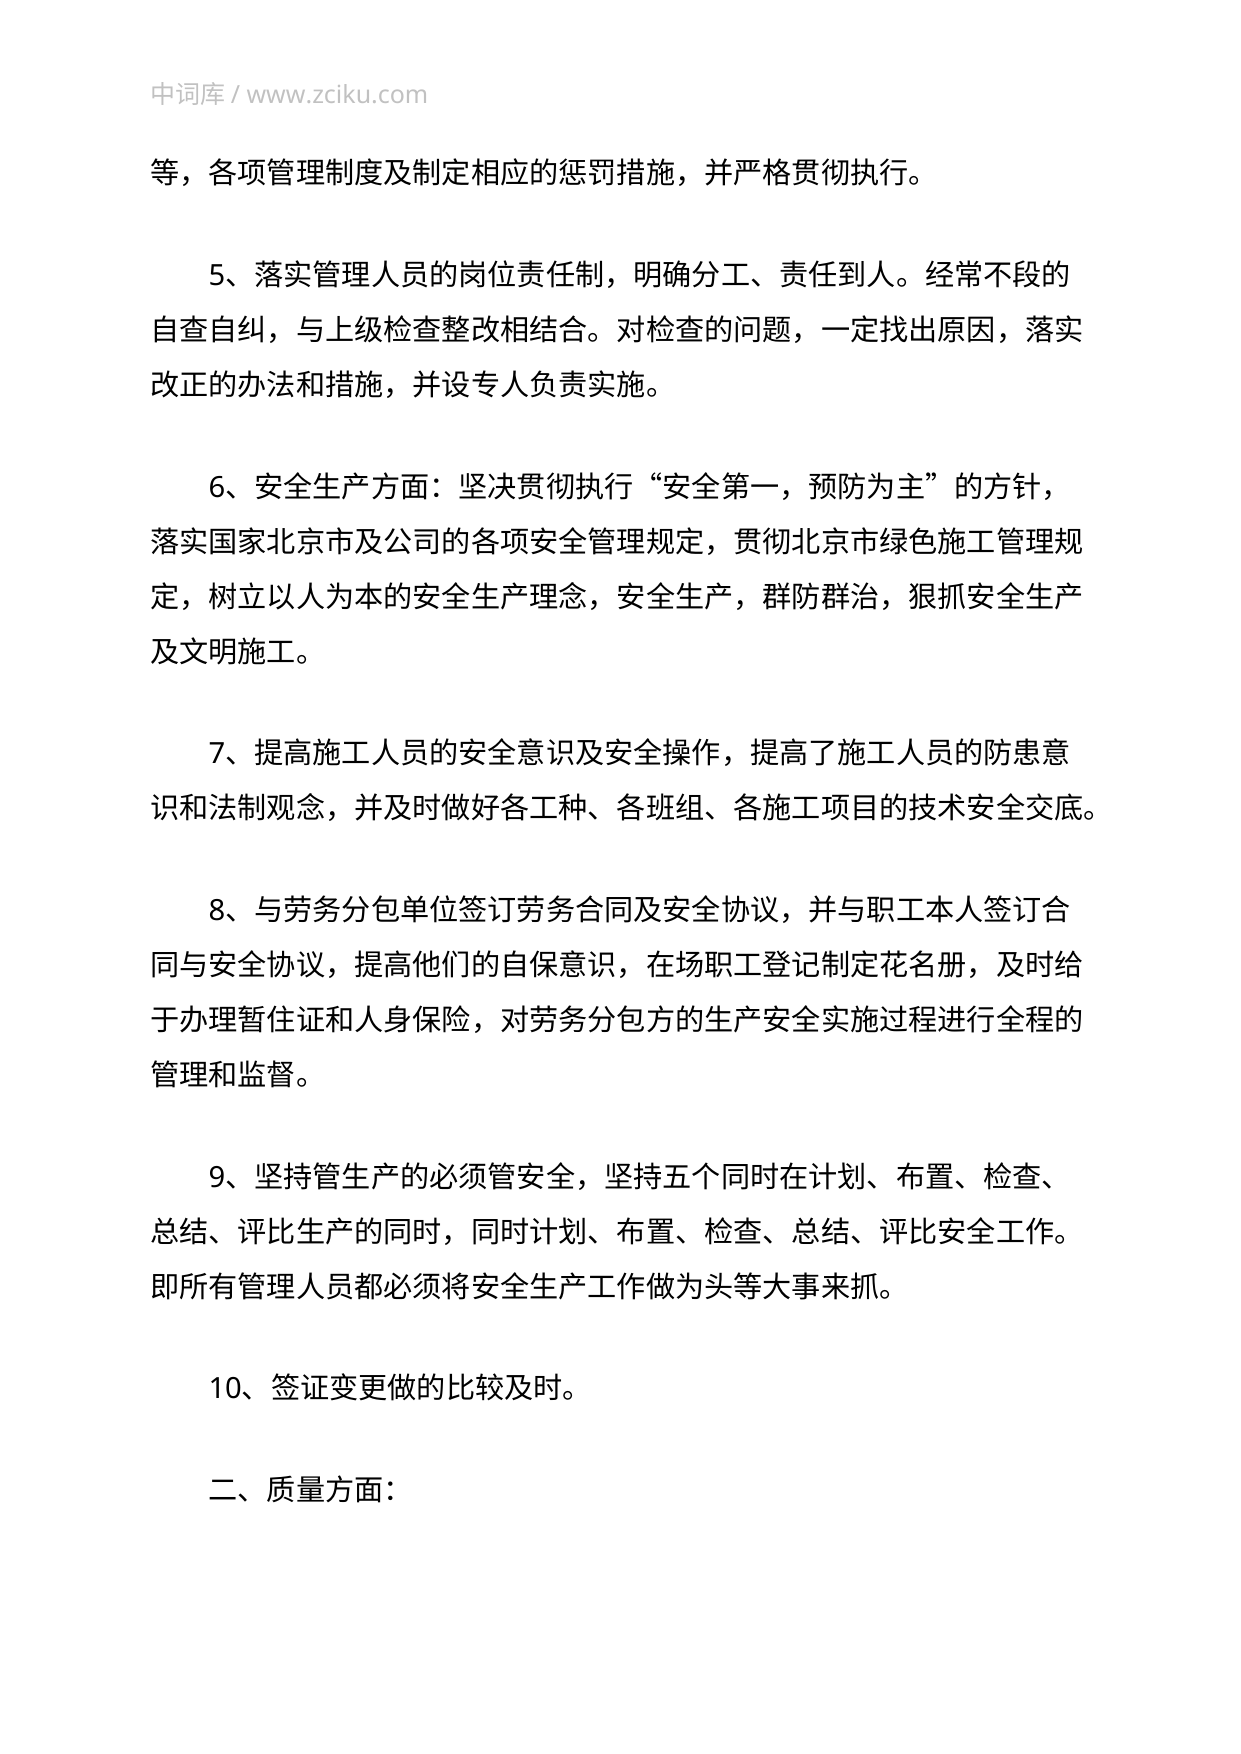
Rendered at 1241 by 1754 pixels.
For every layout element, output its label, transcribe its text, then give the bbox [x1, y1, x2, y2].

text 7、提高施工人员的安全意识及安全操作，提高了施工人员的防患意识和法制观念，并及时做好各工种、各班组、各施工项目的技术安全交底。 [150, 730, 1090, 827]
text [150, 150, 1090, 192]
text 10、签证变更做的比较及时。 [150, 1365, 1090, 1407]
text 9、坚持管生产的必须管安全，坚持五个同时在计划、布置、检查、总结、评比生产的同时，同时计划、布置、检查、总结、评比安全工作。即所有管理人员都必须将安全生产工作做为头等大事来抓。 [150, 1153, 1090, 1306]
text 5、落实管理人员的岗位责任制，明确分工、责任到人。经常不段的自查自纠，与上级检查整改相结合。对检查的问题，一定找出原因，落实改正的办法和措施，并设专人负责实施。 [150, 252, 1090, 404]
text 8、与劳务分包单位签订劳务合同及安全协议，并与职工本人签订合同与安全协议，提高他们的自保意识，在场职工登记制定花名册，及时给于办理暂住证和人身保险，对劳务分包方的生产安全实施过程进行全程的管理和监督。 [150, 887, 1090, 1094]
text 6、安全生产方面：坚决贯彻执行“安全第一，预防为主”的方针，落实国家北京市及公司的各项安全管理规定，贯彻北京市绿色施工管理规定，树立以人为本的安全生产理念，安全生产，群防群治，狠抓安全生产及文明施工。 [150, 463, 1090, 671]
text 二、质量方面： [150, 1467, 1090, 1509]
